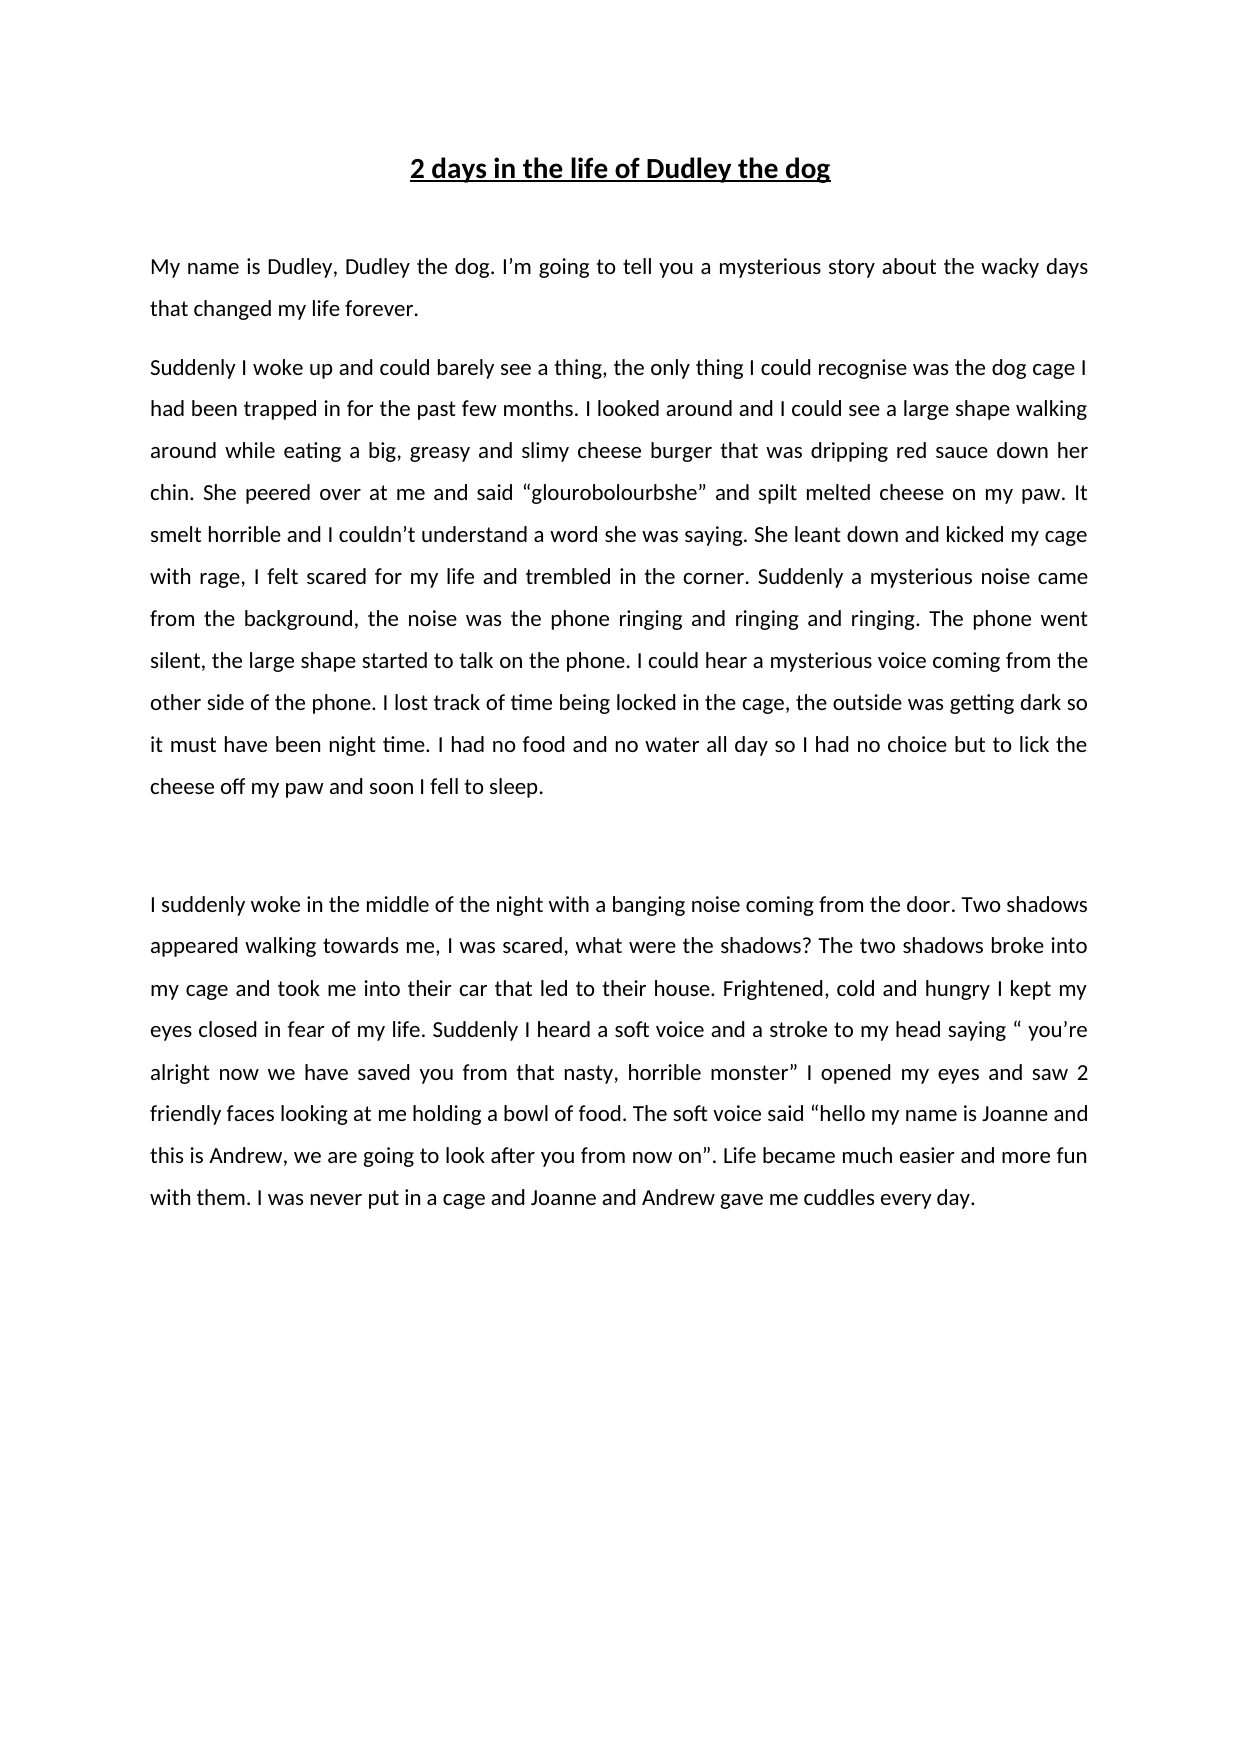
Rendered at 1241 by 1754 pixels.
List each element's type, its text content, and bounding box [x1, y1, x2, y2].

text I suddenly woke in the middle of the night with a banging noise coming from the door. Two shadows appeared walking towards me, I was scared, what were the shadows? The two shadows broke into my cage and took me into their car that led to their house. Frightened, cold and hungry I kept my eyes closed in fear of my life. Suddenly I heard a soft voice and a stroke to my head saying “ you’re alright now we have saved you from that nasty, horrible monster” I opened my eyes and saw 2 friendly faces looking at me holding a bowl of food. The soft voice said “hello my name is Joanne and this is Andrew, we are going to look after you from now on”. Life became much easier and more fun with them. I was never put in a cage and Joanne and Andrew gave me cuddles every day. [150, 890, 1090, 1212]
text My name is Dudley, Dudley the dog. I’m going to tell you a mysterious story about the wacky days that changed my life forever. [150, 252, 1090, 322]
text 2 days in the life of Dudley the dog [150, 150, 1090, 186]
text Suddenly I woke up and could barely see a thing, the only thing I could recognise was the dog cage I had been trapped in for the past few months. I looked around and I could see a large shape walking around while eating a big, greasy and slimy cheese burger that was dripping red sauce down her chin. She peered over at me and said “glourobolourbshe” and spilt melted cheese on my paw. It smelt horrible and I couldn’t understand a word she was saying. She leant down and kicked my cage with rage, I felt scared for my life and trembled in the corner. Suddenly a mysterious noise came from the background, the noise was the phone ringing and ringing and ringing. The phone went silent, the large shape started to talk on the phone. I could hear a mysterious voice coming from the other side of the phone. I lost track of time being locked in the cage, the outside was getting dark so it must have been night time. I had no food and no water all day so I had no choice but to lick the cheese off my paw and soon I fell to sleep. [150, 353, 1090, 800]
